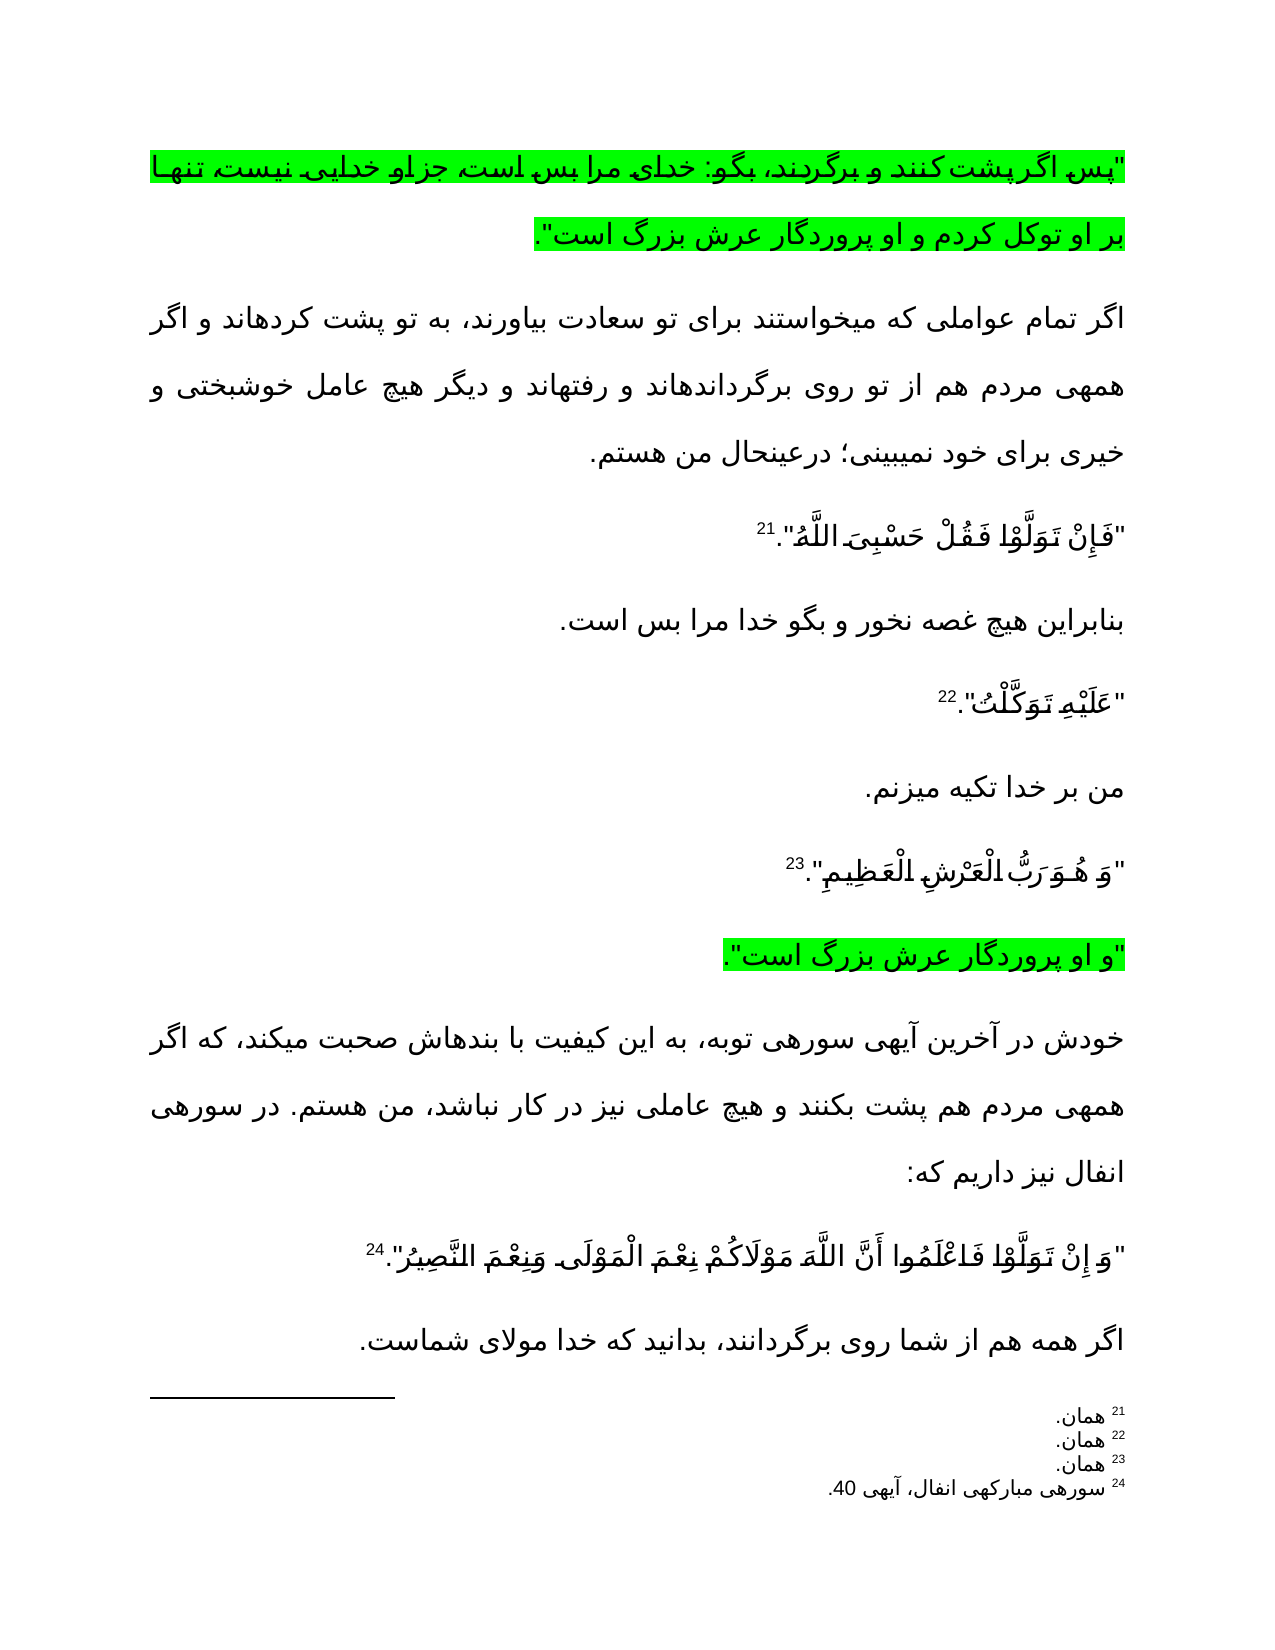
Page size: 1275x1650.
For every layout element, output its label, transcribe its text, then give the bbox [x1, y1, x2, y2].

text بنابراین هیچ غصه نخور و بگو خدا مرا بس است. [150, 602, 1125, 636]
text "وَ هُوَ رَبُّ الْعَرْشِ الْعَظِيمِ". [150, 854, 1125, 887]
text "پس اگر پشت کنند و برگردند، بگو: خدای مرا بس است، جز او خدایی نيست، تنها بر او توكل كردم و او پروردگار عرش بزرگ است". [150, 183, 1125, 251]
text "فَإِنْ تَوَلَّوْا فَقُلْ حَسْبِیَ اللَّهُ". [150, 519, 1125, 552]
text اگر تمام عواملی که میخواستند برای تو سعادت بیاورند، به تو پشت کردهاند و اگر همهی مردم هم از تو روی برگرداندهاند و رفتهاند و دیگر هیچ عامل خوشبختی و خیری برای خود نمیبینی؛ درعینحال من هستم. [150, 301, 1125, 468]
text "و او پروردگار عرش بزرگ است". [150, 937, 1125, 971]
text خودش در آخرین آیهی سورهی توبه، به این کیفیت با بندهاش صحبت میکند، که اگر همهی مردم هم پشت بکنند و هیچ عاملی نیز در کار نباشد، من هستم. در سورهی انفال نیز داریم که: [150, 1021, 1125, 1189]
text من بر خدا تکیه میزنم. [150, 770, 1125, 803]
text "وَ إِنْ تَوَلَّوْا فَاعْلَمُوا أَنَّ اللَّهَ مَوْلَاكُمْ نِعْمَ الْمَوْلَى وَنِعْمَ النَّصِيرُ". [150, 1239, 1125, 1273]
text اگر همه هم از شما روی برگردانند، بدانید که خدا مولای شماست. [150, 1323, 1125, 1356]
text "عَلَيْهِ تَوَكَّلْتُ". [150, 686, 1125, 720]
